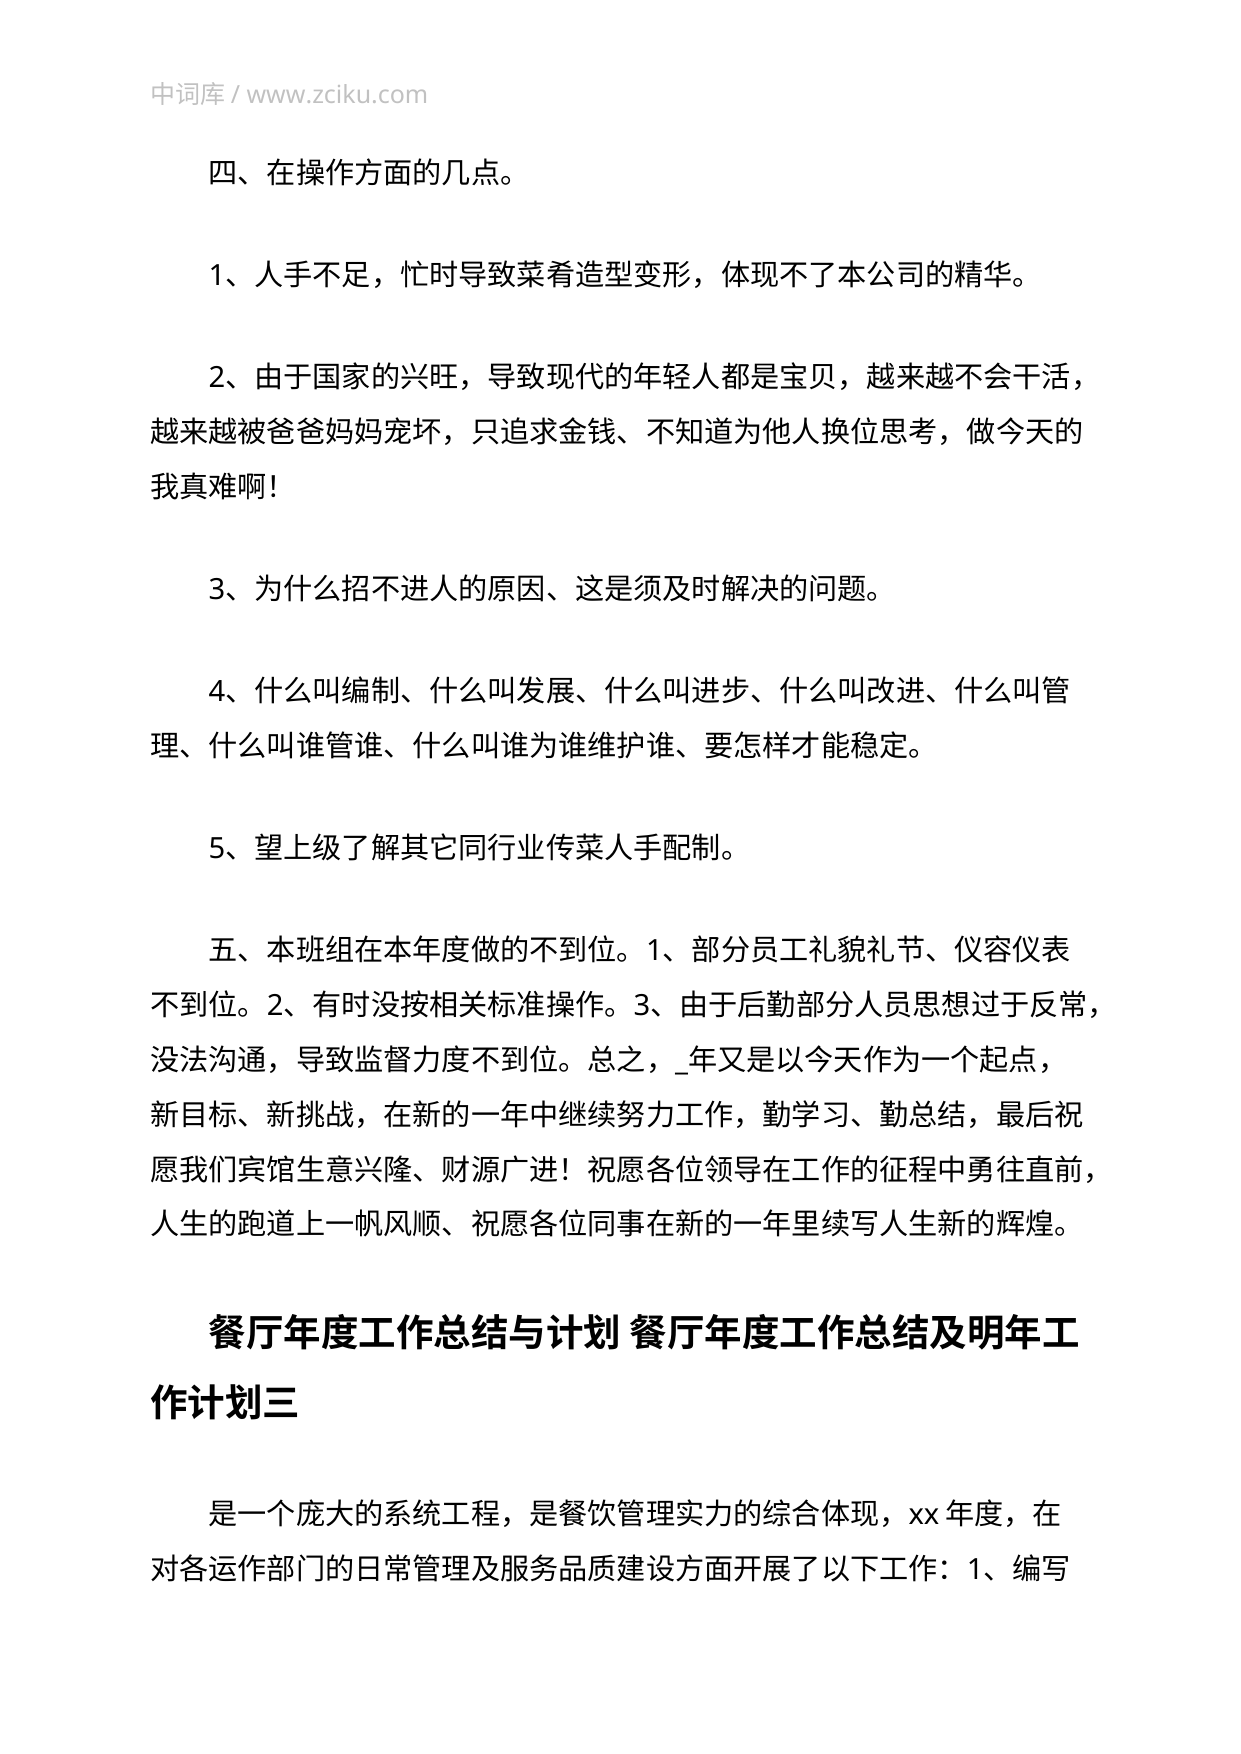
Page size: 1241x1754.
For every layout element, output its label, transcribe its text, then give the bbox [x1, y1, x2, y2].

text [150, 1491, 1090, 1588]
text 五、本班组在本年度做的不到位。1、部分员工礼貌礼节、仪容仪表不到位。2、有时没按相关标准操作。3、由于后勤部分人员思想过于反常，没法沟通，导致监督力度不到位。总之，_年又是以今天作为一个起点，新目标、新挑战，在新的一年中继续努力工作，勤学习、勤总结，最后祝愿我们宾馆生意兴隆、财源广进！祝愿各位领导在工作的征程中勇往直前，人生的跑道上一帆风顺、祝愿各位同事在新的一年里续写人生新的辉煌。 [150, 926, 1090, 1243]
text 5、望上级了解其它同行业传菜人手配制。 [150, 824, 1090, 867]
text 3、为什么招不进人的原因、这是须及时解决的问题。 [150, 565, 1090, 608]
text 4、什么叫编制、什么叫发展、什么叫进步、什么叫改进、什么叫管理、什么叫谁管谁、什么叫谁为谁维护谁、要怎样才能稳定。 [150, 667, 1090, 765]
text 1、人手不足，忙时导致菜肴造型变形，体现不了本公司的精华。 [150, 252, 1090, 294]
text 四、在操作方面的几点。 [150, 150, 1090, 192]
text 2、由于国家的兴旺，导致现代的年轻人都是宝贝，越来越不会干活，越来越被爸爸妈妈宠坏，只追求金钱、不知道为他人换位思考，做今天的我真难啊！ [150, 354, 1090, 506]
text 餐厅年度工作总结与计划 餐厅年度工作总结及明年工作计划三 [150, 1303, 1090, 1427]
